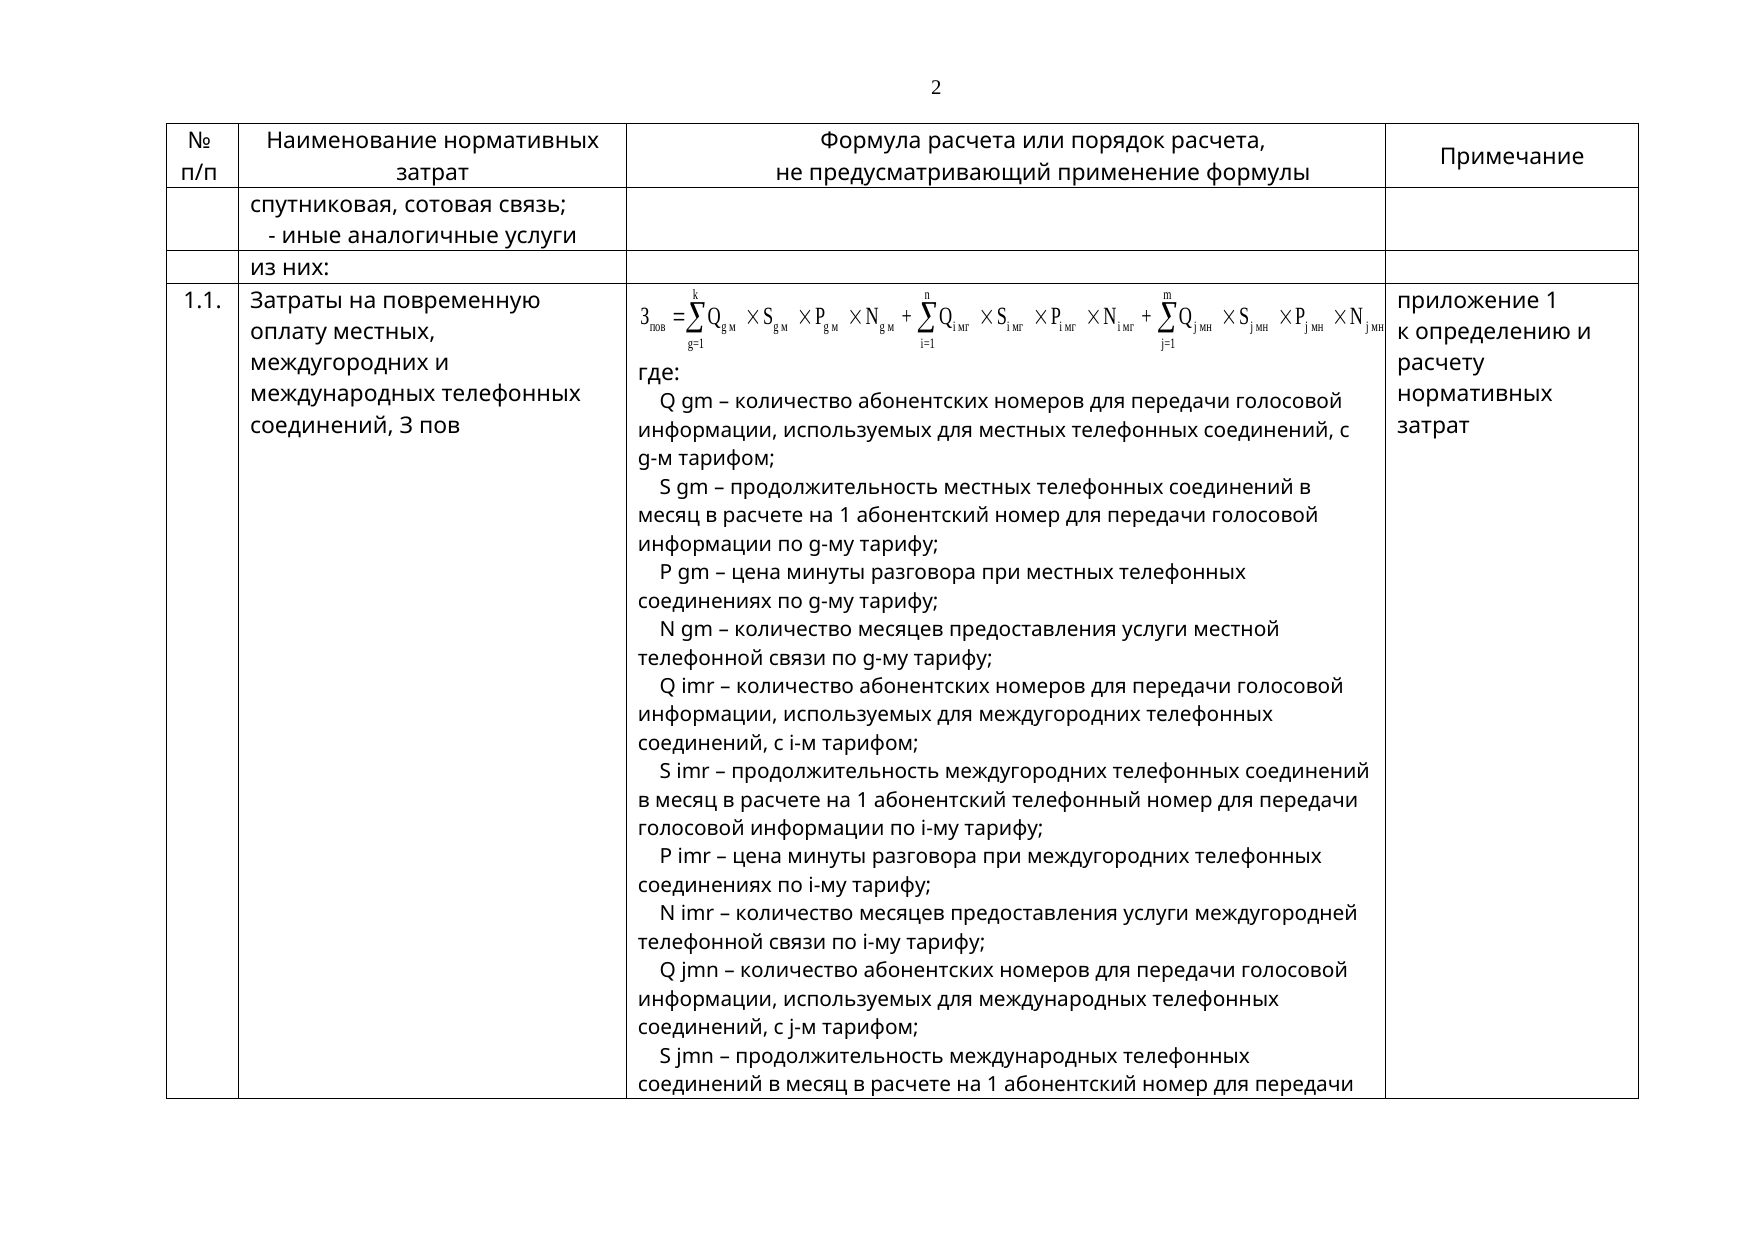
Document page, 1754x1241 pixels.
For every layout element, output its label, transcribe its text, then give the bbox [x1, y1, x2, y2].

table_cell 1. [167, 188, 238, 250]
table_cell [239, 188, 626, 250]
table_header Формула расчета или порядок расчета, не предусматривающий применение формулы [627, 124, 1385, 187]
table_header Примечание [1386, 124, 1638, 187]
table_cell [627, 188, 1385, 250]
table_header № п/п [167, 124, 238, 187]
table_header Наименование нормативных затрат [239, 124, 626, 187]
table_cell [1386, 284, 1638, 1098]
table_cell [627, 284, 1385, 1098]
table_cell [167, 251, 238, 282]
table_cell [1386, 188, 1638, 250]
table_cell из них: [239, 251, 626, 282]
table_cell 1.1. [167, 284, 238, 1098]
table_cell [627, 251, 1385, 282]
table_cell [239, 284, 626, 1098]
table_cell [1386, 251, 1638, 282]
